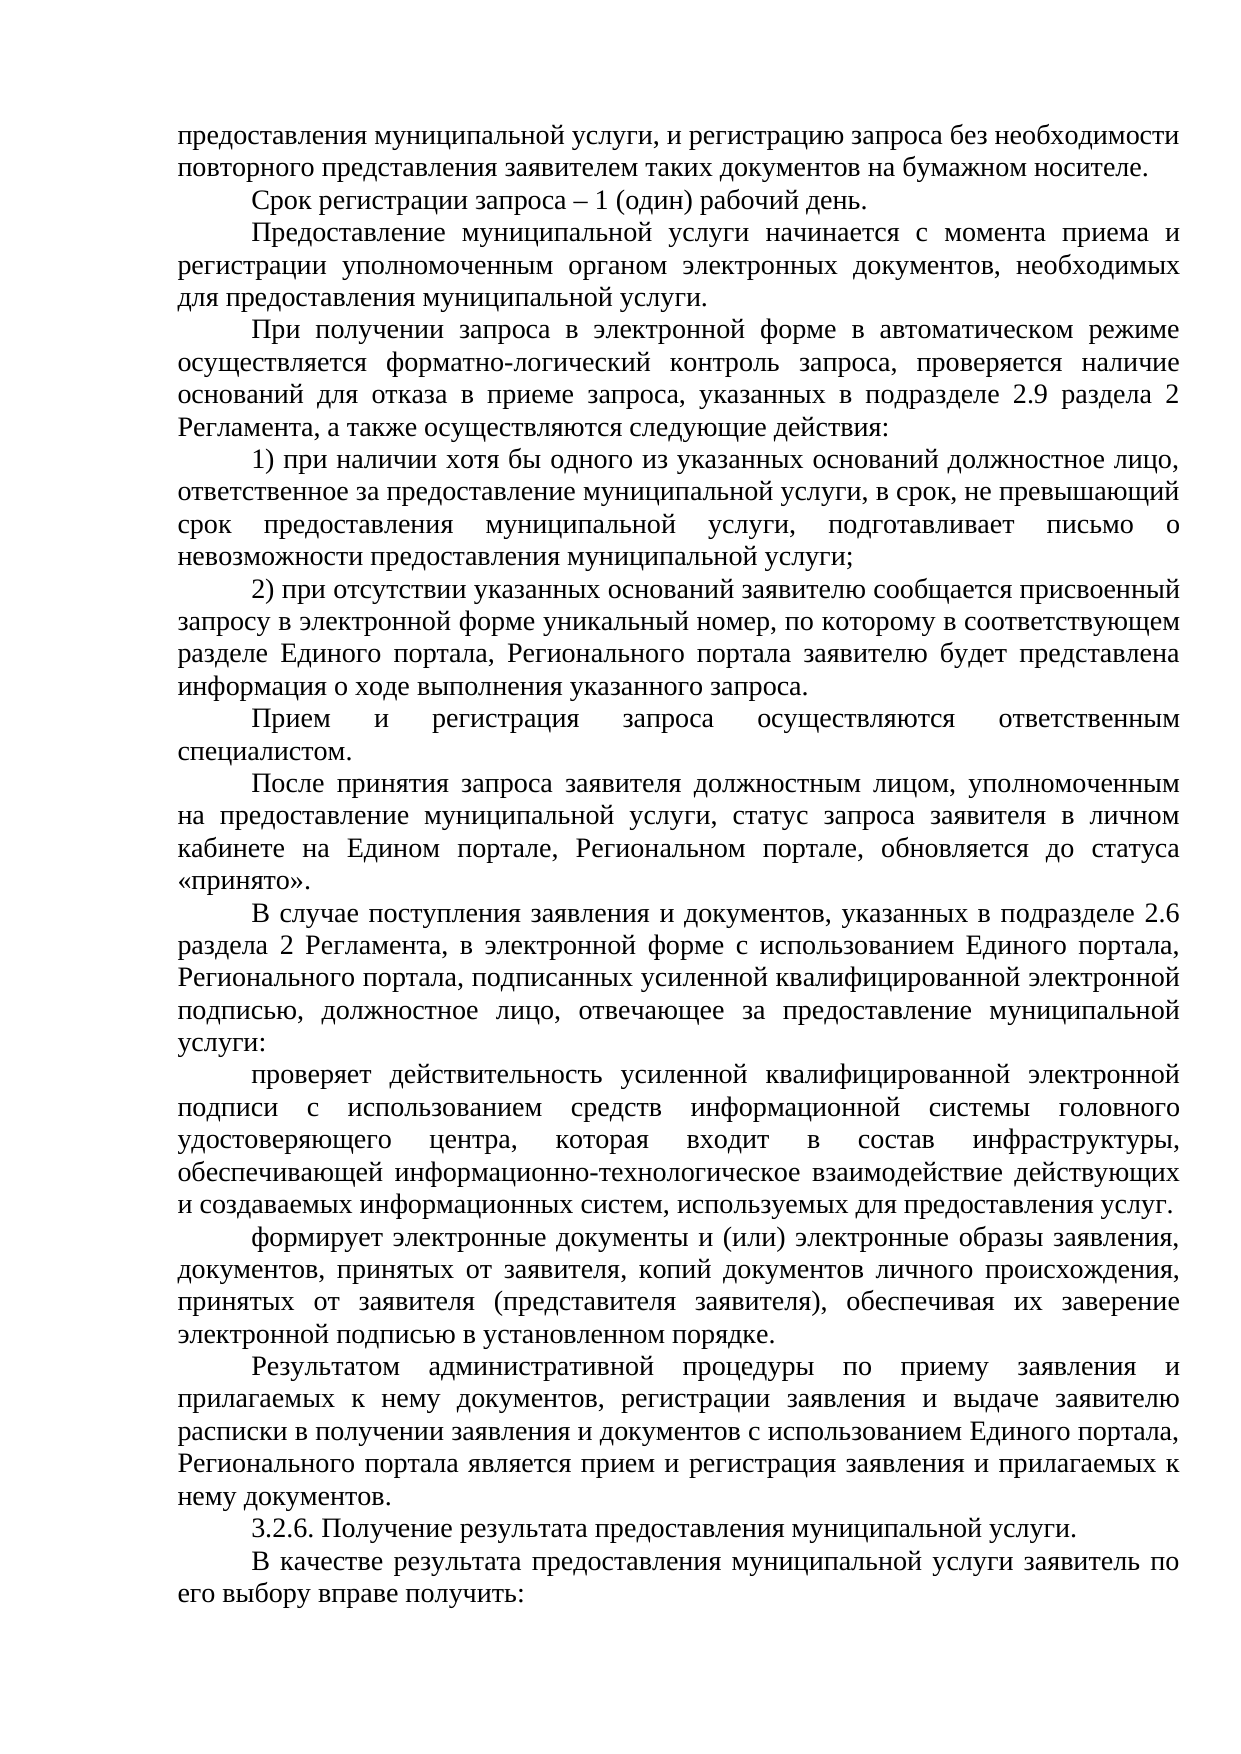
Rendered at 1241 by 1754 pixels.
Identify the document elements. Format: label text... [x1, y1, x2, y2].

text 2) при отсутствии указанных оснований заявителю сообщается присвоенный запросу в электронной форме уникальный номер, по которому в соответствующем разделе Единого портала, Регионального портала заявителю будет представлена информация о ходе выполнения указанного запроса. [177, 572, 1181, 701]
text В случае поступления заявления и документов, указанных в подразделе 2.6 раздела 2 Регламента, в электронной форме с использованием Единого портала, Регионального портала, подписанных усиленной квалифицированной электронной подписью, должностное лицо, отвечающее за предоставление муниципальной услуги: [177, 896, 1181, 1058]
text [177, 118, 1181, 183]
text Срок регистрации запроса – 1 (один) рабочий день. [177, 183, 1181, 215]
text В качестве результата предоставления муниципальной услуги заявитель по его выбору вправе получить: [177, 1543, 1181, 1608]
text проверяет действительность усиленной квалифицированной электронной подписи с использованием средств информационной системы головного удостоверяющего центра, которая входит в состав инфраструктуры, обеспечивающей информационно-технологическое взаимодействие действующих и создаваемых информационных систем, используемых для предоставления услуг. [177, 1058, 1181, 1219]
text формирует электронные документы и (или) электронные образы заявления, документов, принятых от заявителя, копий документов личного происхождения, принятых от заявителя (представителя заявителя), обеспечивая их заверение электронной подписью в установленном порядке. [177, 1219, 1181, 1349]
text Предоставление муниципальной услуги начинается с момента приема и регистрации уполномоченным органом электронных документов, необходимых для предоставления муниципальной услуги. [177, 215, 1181, 312]
text После принятия запроса заявителя должностным лицом, уполномоченным на предоставление муниципальной услуги, статус запроса заявителя в личном кабинете на Едином портале, Региональном портале, обновляется до статуса «принято». [177, 766, 1181, 896]
text При получении запроса в электронной форме в автоматическом режиме осуществляется форматно-логический контроль запроса, проверяется наличие оснований для отказа в приеме запроса, указанных в подразделе 2.9 раздела 2 Регламента, а также осуществляются следующие действия: [177, 312, 1181, 442]
text Прием и регистрация запроса осуществляются ответственным специалистом. [177, 701, 1181, 766]
text Результатом административной процедуры по приему заявления и прилагаемых к нему документов, регистрации заявления и выдаче заявителю расписки в получении заявления и документов с использованием Единого портала, Регионального портала является прием и регистрация заявления и прилагаемых к нему документов. [177, 1349, 1181, 1511]
text 3.2.6. Получение результата предоставления муниципальной услуги. [177, 1511, 1181, 1543]
text 1) при наличии хотя бы одного из указанных оснований должностное лицо, ответственное за предоставление муниципальной услуги, в срок, не превышающий срок предоставления муниципальной услуги, подготавливает письмо о невозможности предоставления муниципальной услуги; [177, 442, 1181, 572]
